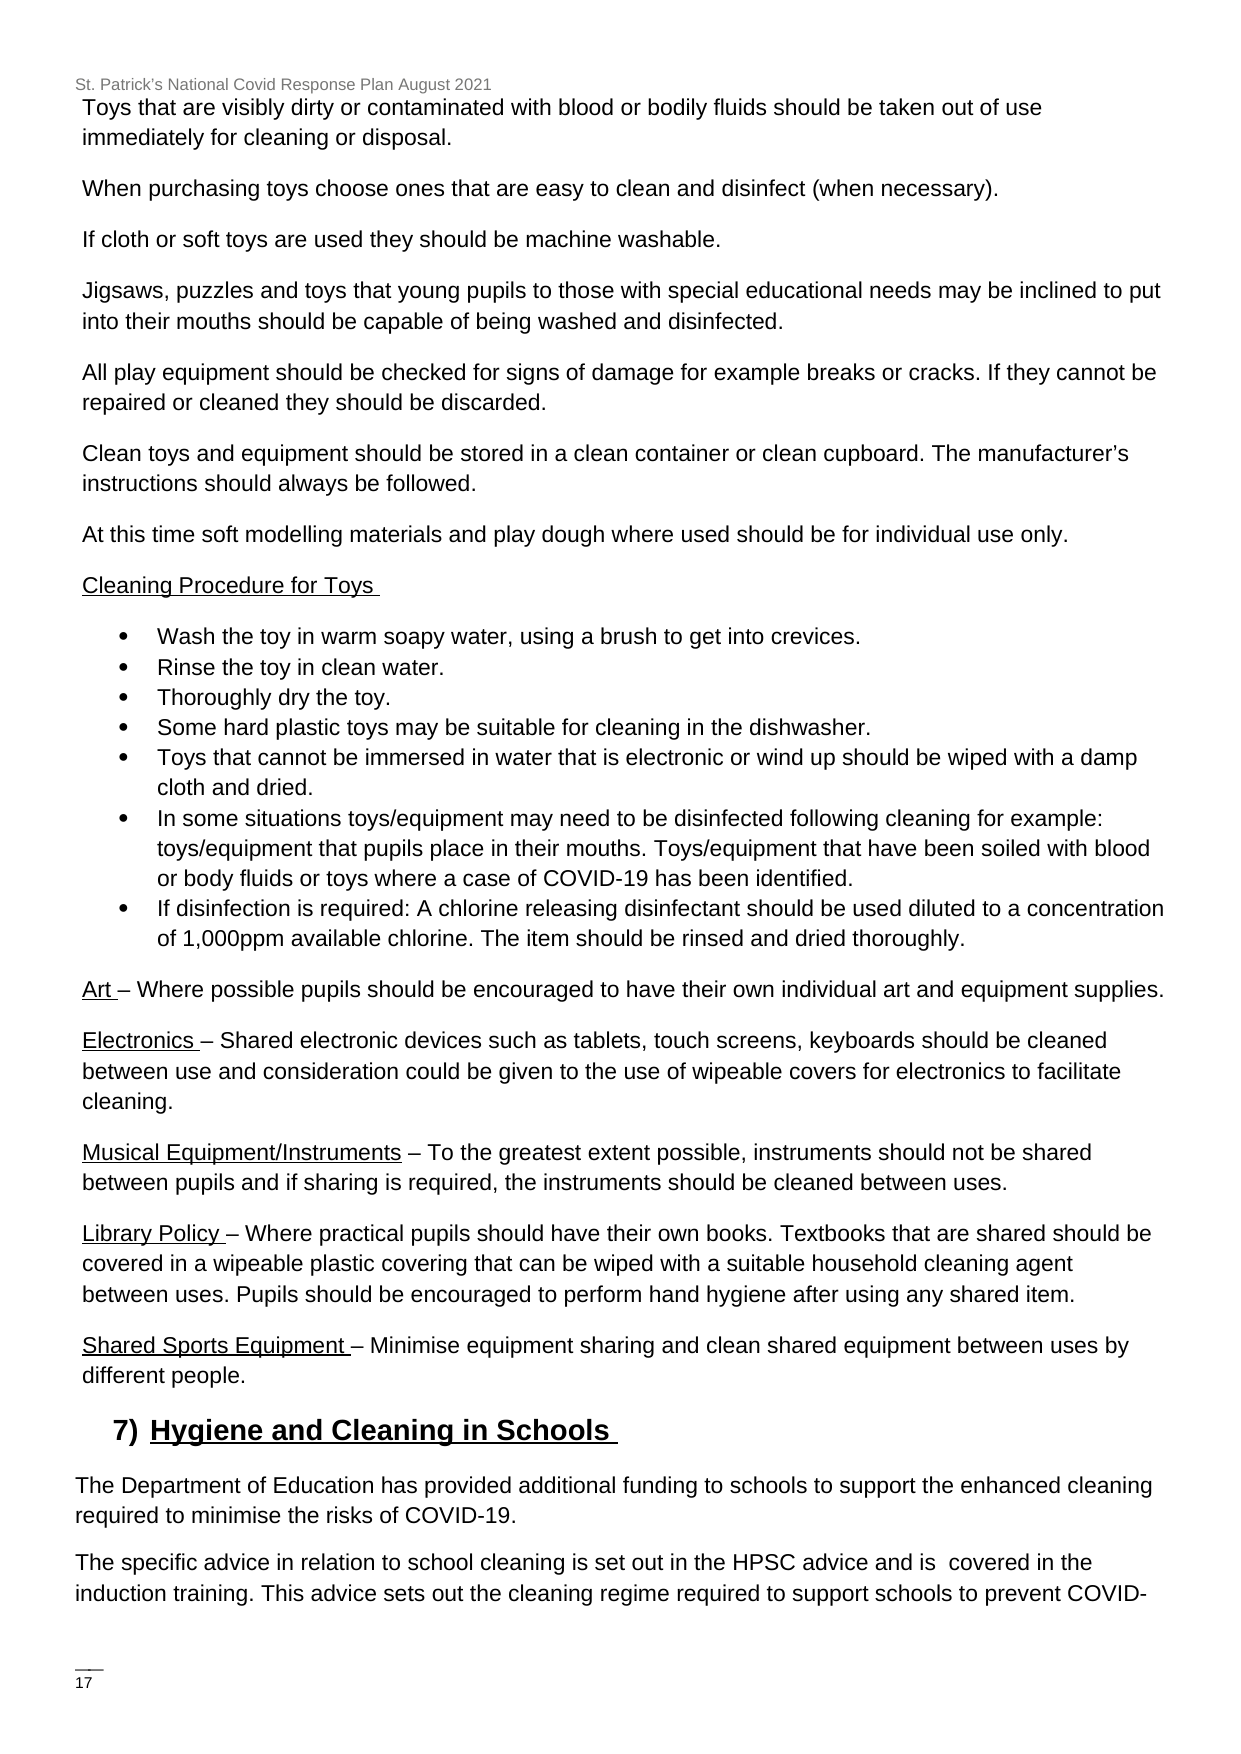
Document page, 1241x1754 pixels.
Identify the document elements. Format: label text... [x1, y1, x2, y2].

text Shared Sports Equipment – Minimise equipment sharing and clean shared equipment between uses by different people. [82, 1332, 1165, 1388]
text Art – Where possible pupils should be encouraged to have their own individual art and equipment supplies. [82, 976, 1165, 1003]
text Clean toys and equipment should be stored in a clean container or clean cupboard. The manufacturer’s instructions should always be followed. [82, 440, 1165, 497]
text Cleaning Procedure for Toys [82, 572, 1165, 599]
list Toys that cannot be immersed in water that is electronic or wind up should be wiped with a damp cloth and dried. [119, 744, 1165, 801]
list Thoroughly dry the toy. [119, 684, 1165, 710]
list Rinse the toy in clean water. [119, 653, 1165, 680]
text At this time soft modelling materials and play dough where used should be for individual use only. [82, 521, 1165, 548]
text Musical Equipment/Instruments – To the greatest extent possible, instruments should not be shared between pupils and if sharing is required, the instruments should be cleaned between uses. [82, 1139, 1165, 1196]
text The Department of Education has provided additional funding to schools to support the enhanced cleaning required to minimise the risks of COVID-19. [75, 1472, 1165, 1529]
text Jigsaws, puzzles and toys that young pupils to those with special educational needs may be inclined to put into their mouths should be capable of being washed and disinfected. [82, 277, 1165, 334]
text All play equipment should be checked for signs of damage for example breaks or cracks. If they cannot be repaired or cleaned they should be discarded. [82, 359, 1165, 415]
text When purchasing toys choose ones that are easy to clean and disinfect (when necessary). [82, 175, 1165, 202]
list Some hard plastic toys may be suitable for cleaning in the dishwasher. [119, 714, 1165, 740]
list Wash the toy in warm soapy water, using a brush to get into crevices. [119, 623, 1165, 650]
text If cloth or soft toys are used they should be machine washable. [82, 226, 1165, 253]
text Electronics – Shared electronic devices such as tablets, touch screens, keyboards should be cleaned between use and consideration could be given to the use of wipeable covers for electronics to facilitate cleaning. [82, 1027, 1165, 1114]
text Library Policy – Where practical pupils should have their own books. Textbooks that are shared should be covered in a wipeable plastic covering that can be wiped with a suitable household cleaning agent between uses. Pupils should be encouraged to perform hand hygiene after using any shared item. [82, 1220, 1165, 1307]
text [75, 1549, 1165, 1606]
list In some situations toys/equipment may need to be disinfected following cleaning for example: toys/equipment that pupils place in their mouths. Toys/equipment that have been soiled with blood or body fluids or toys where a case of COVID-19 has been identified. [119, 804, 1165, 891]
text Toys that are visibly dirty or contaminated with blood or bodily fluids should be taken out of use immediately for cleaning or disposal. [82, 94, 1165, 151]
list If disinfection is required: A chlorine releasing disinfectant should be used diluted to a concentration of 1,000ppm available chlorine. The item should be rinsed and dried thoroughly. [119, 895, 1165, 952]
list Hygiene and Cleaning in Schools [112, 1413, 1165, 1446]
